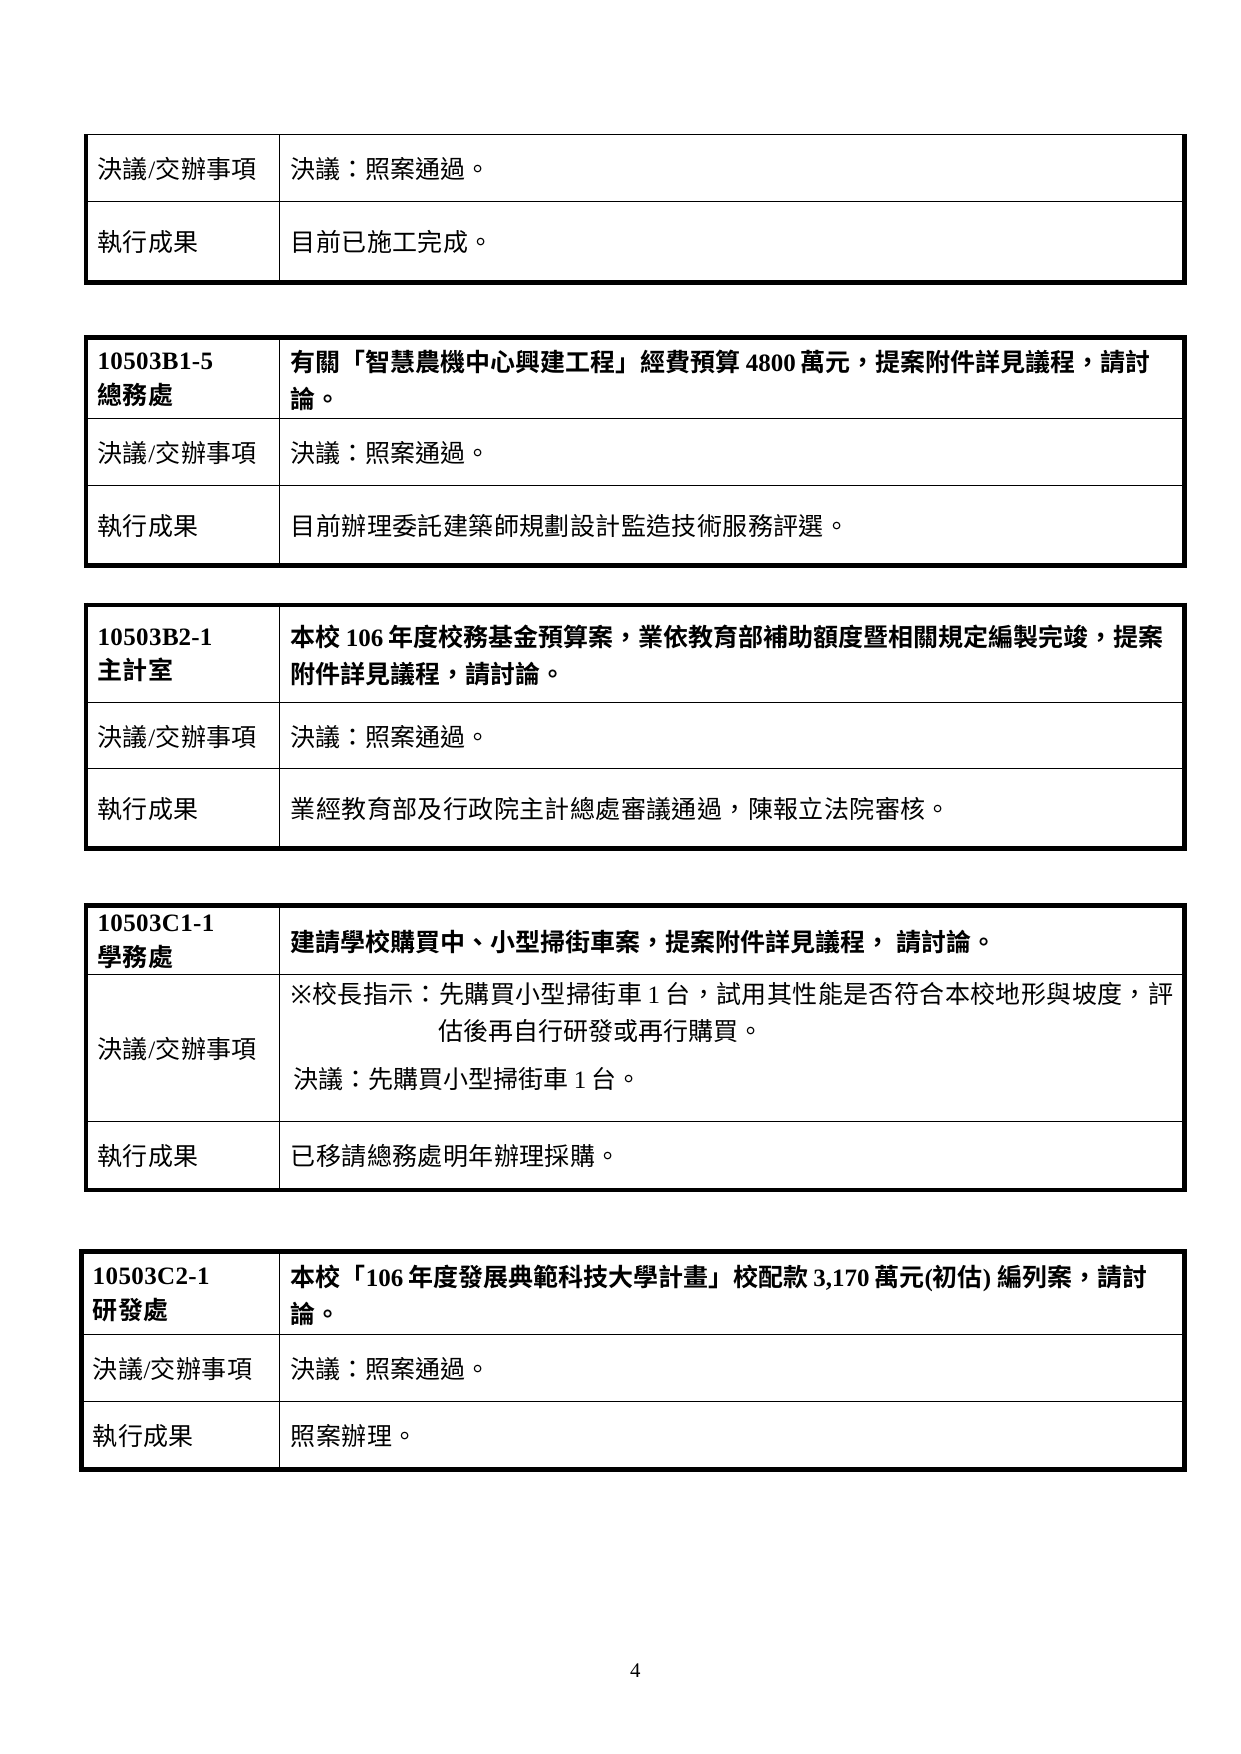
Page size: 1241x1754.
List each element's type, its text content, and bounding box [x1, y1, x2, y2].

table_cell 執行成果 [88, 1122, 279, 1188]
table_cell 本校「106年度發展典範科技大學計畫」校配款3,170萬元(初估) 編列案，請討論。 [280, 1254, 1182, 1334]
table_cell 10503C1-1 學務處 [88, 908, 279, 974]
table_cell 建請學校購買中、小型掃街車案，提案附件詳見議程， 請討論。 [280, 908, 1182, 974]
table_cell 決議/交辦事項 [88, 703, 279, 768]
table_cell 決議：照案通過。 [280, 135, 1182, 201]
table_cell 10503B1-5 總務處 [88, 340, 279, 418]
table_cell 照案辦理。 [280, 1402, 1182, 1467]
table_cell 10503B2-1 主計室 [88, 607, 279, 702]
table_cell 10503C2-1 研發處 [84, 1254, 279, 1334]
table_cell 執行成果 [84, 1402, 279, 1467]
table_cell 業經教育部及行政院主計總處審議通過，陳報立法院審核。 [280, 769, 1182, 846]
table_cell 決議/交辦事項 [88, 419, 279, 485]
table_cell 執行成果 [88, 202, 279, 280]
table_cell 決議：照案通過。 [280, 703, 1182, 768]
table_cell 執行成果 [88, 769, 279, 846]
table_cell 本校106年度校務基金預算案，業依教育部補助額度暨相關規定編製完竣，提案附件詳見議程，請討論。 [280, 607, 1182, 702]
table_cell 已移請總務處明年辦理採購。 [280, 1122, 1182, 1188]
table_cell 決議：照案通過。 [280, 1335, 1182, 1401]
table_cell 決議/交辦事項 [88, 975, 279, 1121]
table_cell [50, 280, 1220, 335]
table_cell 執行成果 [88, 486, 279, 563]
table_cell [50, 846, 1220, 903]
table_cell 決議/交辦事項 [88, 135, 279, 201]
table_cell 決議/交辦事項 [84, 1335, 279, 1401]
table_cell ※校長指示：先購買小型掃街車1台，試用其性能是否符合本校地形與坡度，評估後再自行研發或再行購買。 決議：先購買小型掃街車1台。 [280, 975, 1182, 1121]
table_cell 有關「智慧農機中心興建工程」經費預算4800萬元，提案附件詳見議程，請討論。 [280, 340, 1182, 418]
table_cell [50, 563, 1220, 602]
table_cell [50, 1188, 1220, 1249]
table_cell 目前辦理委託建築師規劃設計監造技術服務評選。 [280, 486, 1182, 563]
table_cell 決議：照案通過。 [280, 419, 1182, 485]
table_cell 目前已施工完成。 [280, 202, 1182, 280]
